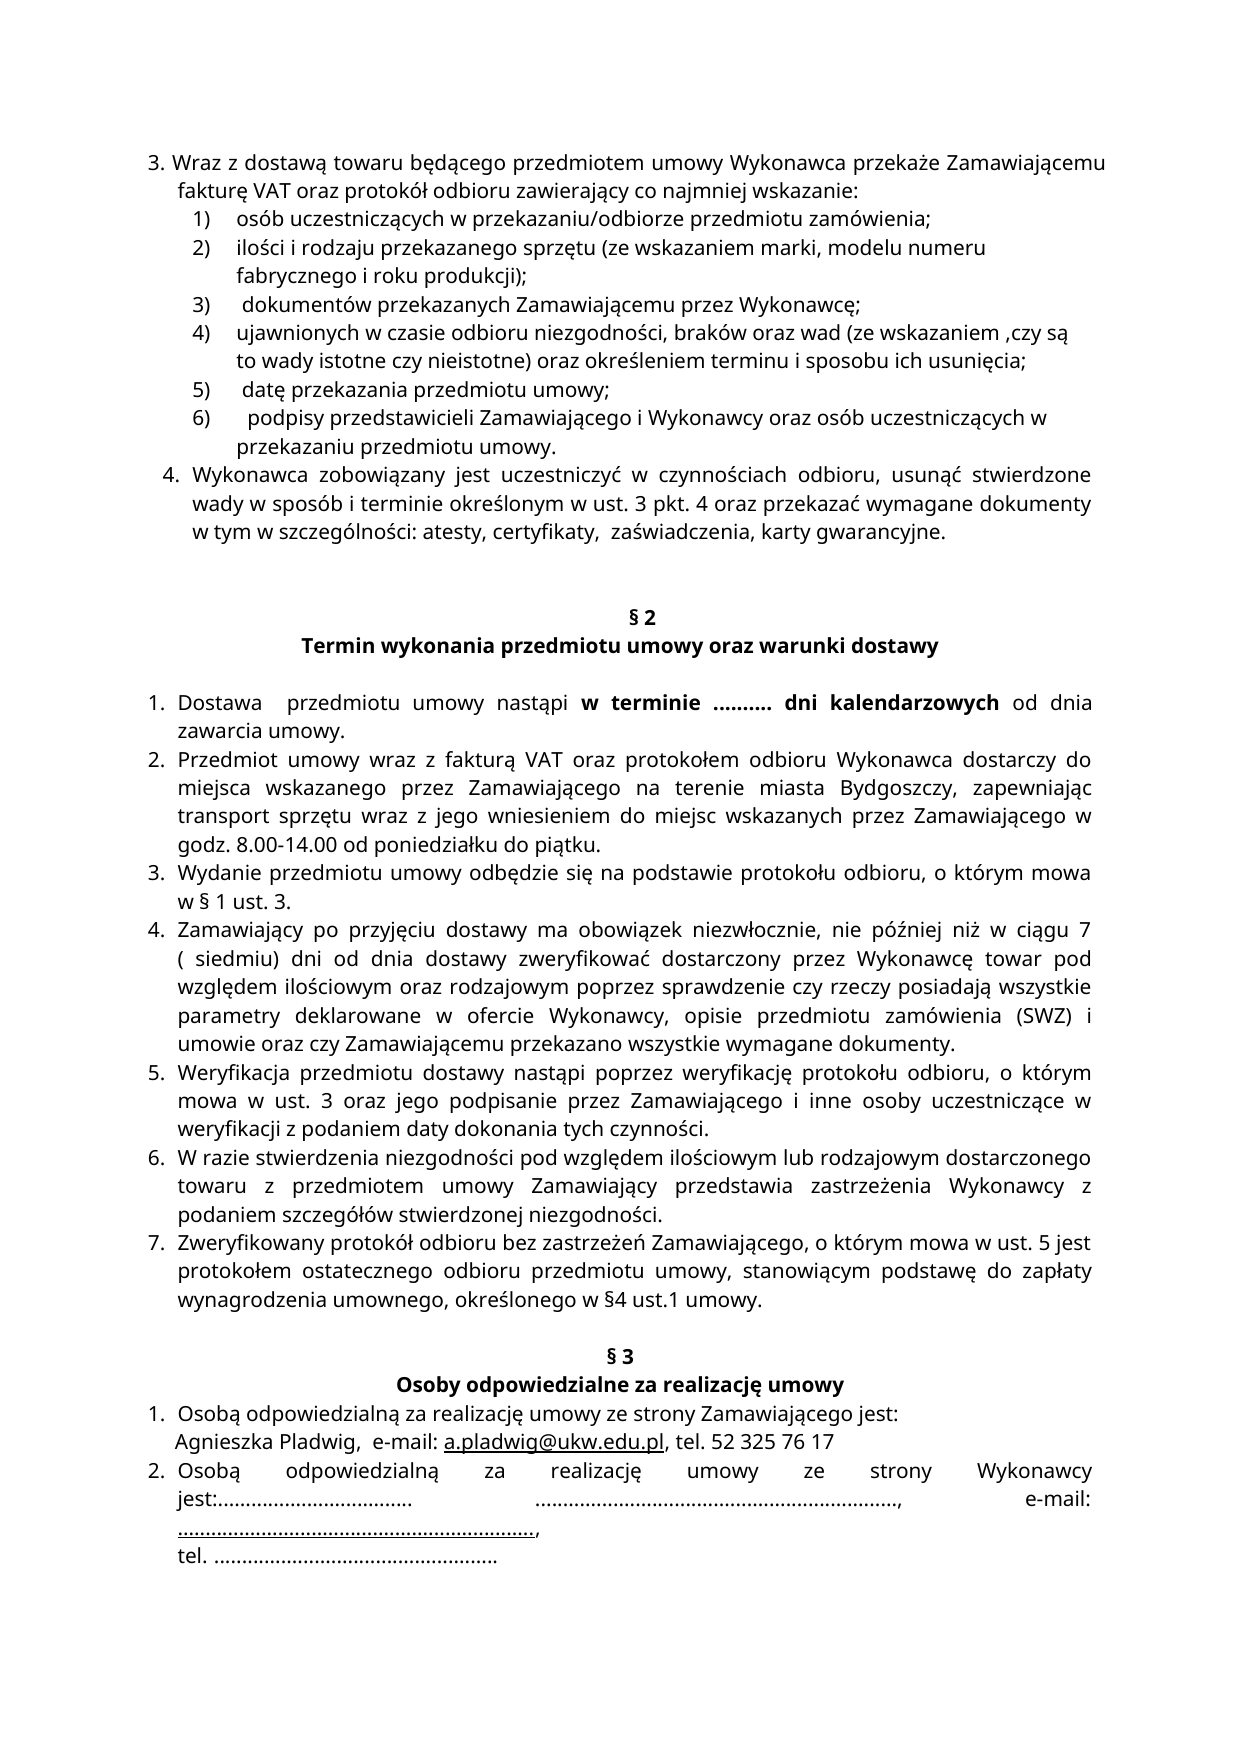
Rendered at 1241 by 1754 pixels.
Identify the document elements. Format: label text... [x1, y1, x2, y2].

list Weryfikacja przedmiotu dostawy nastąpi poprzez weryfikację protokołu odbioru, o którym mowa w ust. 3 oraz jego podpisanie przez Zamawiającego i inne osoby uczestniczące w weryfikacji z podaniem daty dokonania tych czynności. [148, 1058, 1093, 1143]
list podpisy przedstawicieli Zamawiającego i Wykonawcy oraz osób uczestniczących w przekazaniu przedmiotu umowy. [192, 403, 1093, 460]
list 3. Wraz z dostawą towaru będącego przedmiotem umowy Wykonawca przekaże Zamawiającemu fakturę VAT oraz protokół odbioru zawierający co najmniej wskazanie: [148, 148, 1107, 204]
text Agnieszka Pladwig, e-mail: a.pladwig@ukw.edu.pl, tel. 52 325 76 17 [148, 1427, 1093, 1456]
list Zweryfikowany protokół odbioru bez zastrzeżeń Zamawiającego, o którym mowa w ust. 5 jest protokołem ostatecznego odbioru przedmiotu umowy, stanowiącym podstawę do zapłaty wynagrodzenia umownego, określonego w §4 ust.1 umowy. [148, 1228, 1093, 1313]
list Dostawa przedmiotu umowy nastąpi w terminie .......... dni kalendarzowych od dnia zawarcia umowy. [148, 688, 1093, 745]
list ilości i rodzaju przekazanego sprzętu (ze wskazaniem marki, modelu numeru fabrycznego i roku produkcji); [192, 233, 1093, 290]
list Zamawiający po przyjęciu dostawy ma obowiązek niezwłocznie, nie później niż w ciągu 7 ( siedmiu) dni od dnia dostawy zweryfikować dostarczony przez Wykonawcę towar pod względem ilościowym oraz rodzajowym poprzez sprawdzenie czy rzeczy posiadają wszystkie parametry deklarowane w ofercie Wykonawcy, opisie przedmiotu zamówienia (SWZ) i umowie oraz czy Zamawiającemu przekazano wszystkie wymagane dokumenty. [148, 915, 1093, 1058]
list dokumentów przekazanych Zamawiającemu przez Wykonawcę; [192, 290, 1093, 318]
list W razie stwierdzenia niezgodności pod względem ilościowym lub rodzajowym dostarczonego towaru z przedmiotem umowy Zamawiający przedstawia zastrzeżenia Wykonawcy z podaniem szczegółów stwierdzonej niezgodności. [148, 1143, 1093, 1228]
list Wydanie przedmiotu umowy odbędzie się na podstawie protokołu odbioru, o którym mowa w § 1 ust. 3. [148, 858, 1093, 915]
text tel. ................................................... [177, 1541, 1093, 1569]
text § 3 [148, 1342, 1093, 1370]
list § 2 [192, 603, 1093, 631]
text Termin wykonania przedmiotu umowy oraz warunki dostawy [148, 631, 1093, 659]
list osób uczestniczących w przekazaniu/odbiorze przedmiotu zamówienia; [192, 204, 1093, 233]
list Przedmiot umowy wraz z fakturą VAT oraz protokołem odbioru Wykonawca dostarczy do miejsca wskazanego przez Zamawiającego na terenie miasta Bydgoszczy, zapewniając transport sprzętu wraz z jego wniesieniem do miejsc wskazanych przez Zamawiającego w godz. 8.00-14.00 od poniedziałku do piątku. [148, 745, 1093, 858]
list Osobą odpowiedzialną za realizację umowy ze strony Zamawiającego jest: [148, 1399, 1093, 1427]
list Osobą odpowiedzialną za realizację umowy ze strony Wykonawcy jest:................................... ................................................................., e-mail: ................................................................, [148, 1456, 1093, 1541]
list Wykonawca zobowiązany jest uczestniczyć w czynnościach odbioru, usunąć stwierdzone wady w sposób i terminie określonym w ust. 3 pkt. 4 oraz przekazać wymagane dokumenty w tym w szczególności: atesty, certyfikaty, zaświadczenia, karty gwarancyjne. [162, 460, 1093, 546]
list datę przekazania przedmiotu umowy; [192, 375, 1093, 403]
list ujawnionych w czasie odbioru niezgodności, braków oraz wad (ze wskazaniem ,czy są to wady istotne czy nieistotne) oraz określeniem terminu i sposobu ich usunięcia; [192, 318, 1093, 375]
text Osoby odpowiedzialne za realizację umowy [148, 1370, 1093, 1399]
